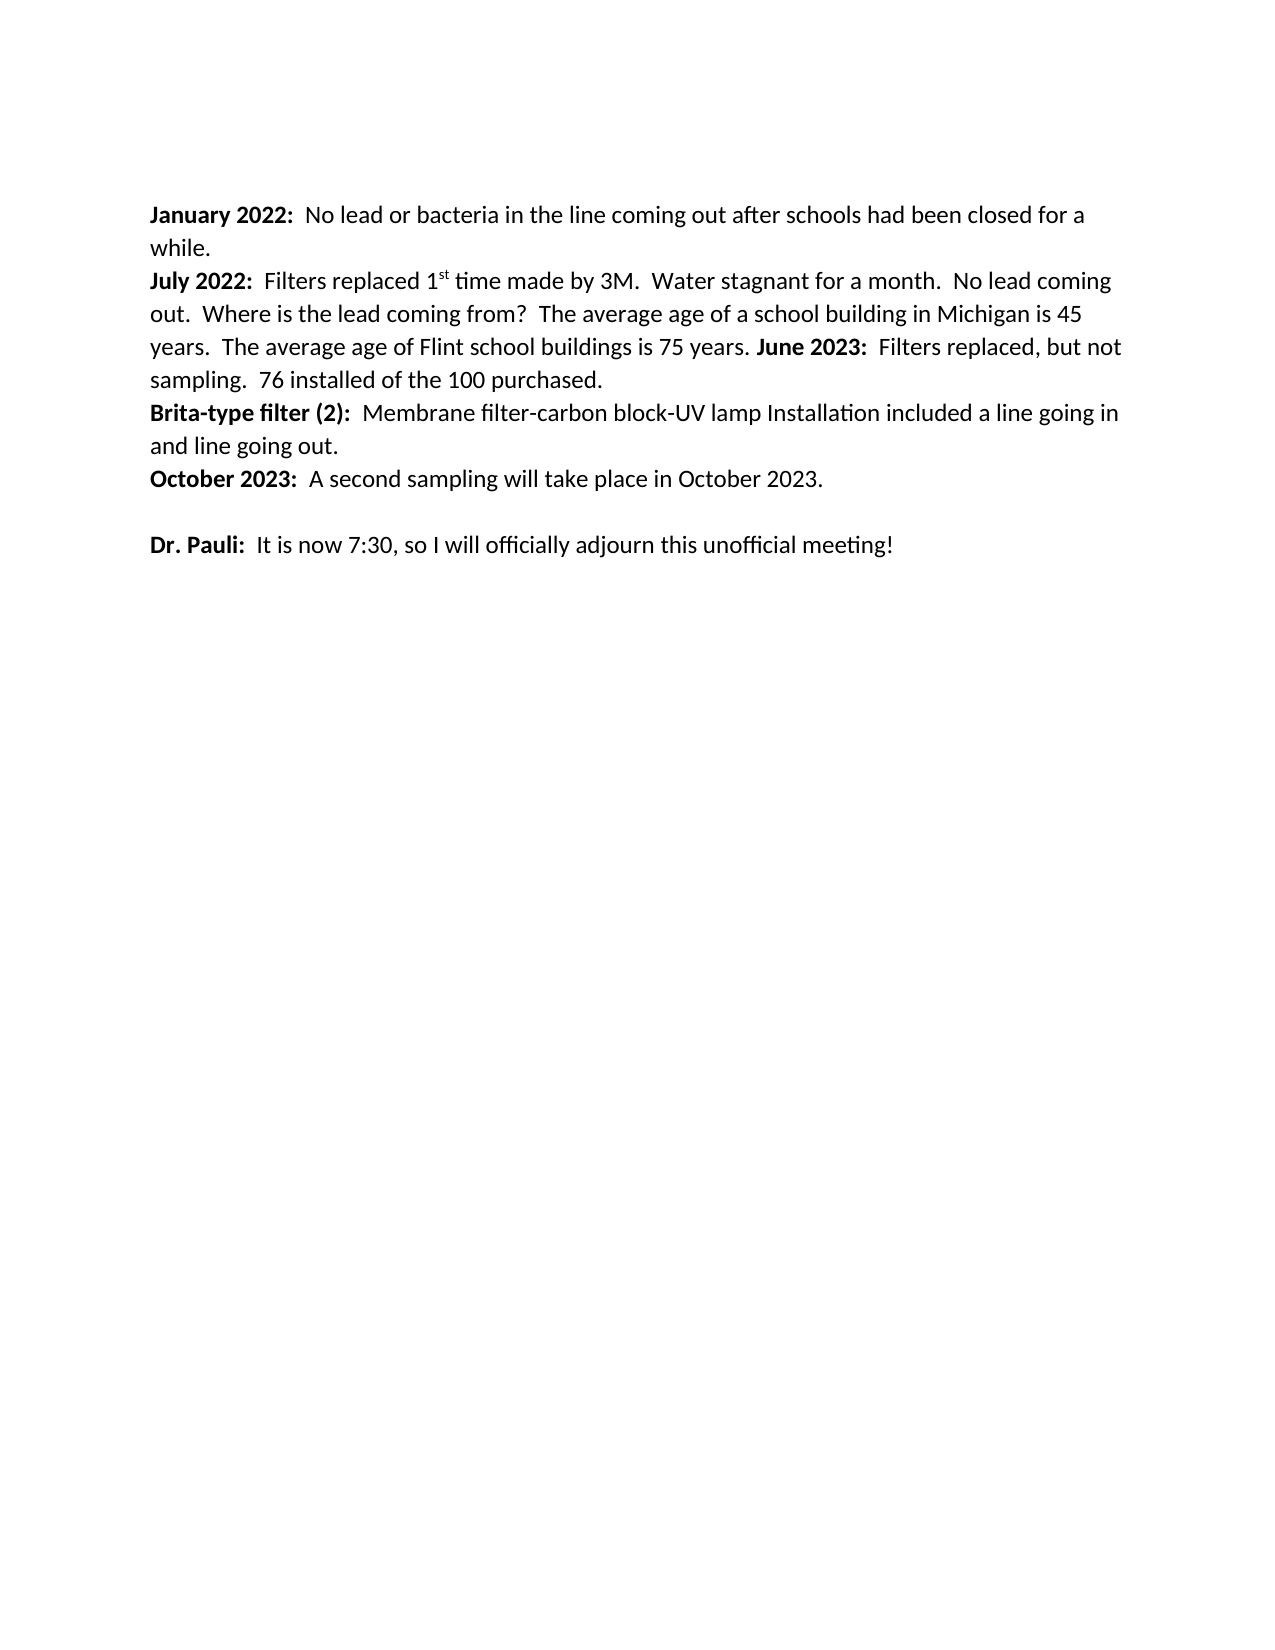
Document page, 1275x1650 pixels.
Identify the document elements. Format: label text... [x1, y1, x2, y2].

text January 2022: No lead or bacteria in the line coming out after schools had been closed for a while. July 2022: Filters replaced 1st time made by 3M. Water stagnant for a month. No lead coming out. Where is the lead coming from? The average age of a school building in Michigan is 45 years. The average age of Flint school buildings is 75 years. June 2023: Filters replaced, but not sampling. 76 installed of the 100 purchased. Brita-type filter (2): Membrane filter-carbon block-UV lamp Installation included a line going in and line going out. October 2023: A second sampling will take place in October 2023. Dr. Pauli: It is now 7:30, so I will officially adjourn this unofficial meeting! [150, 199, 1125, 589]
